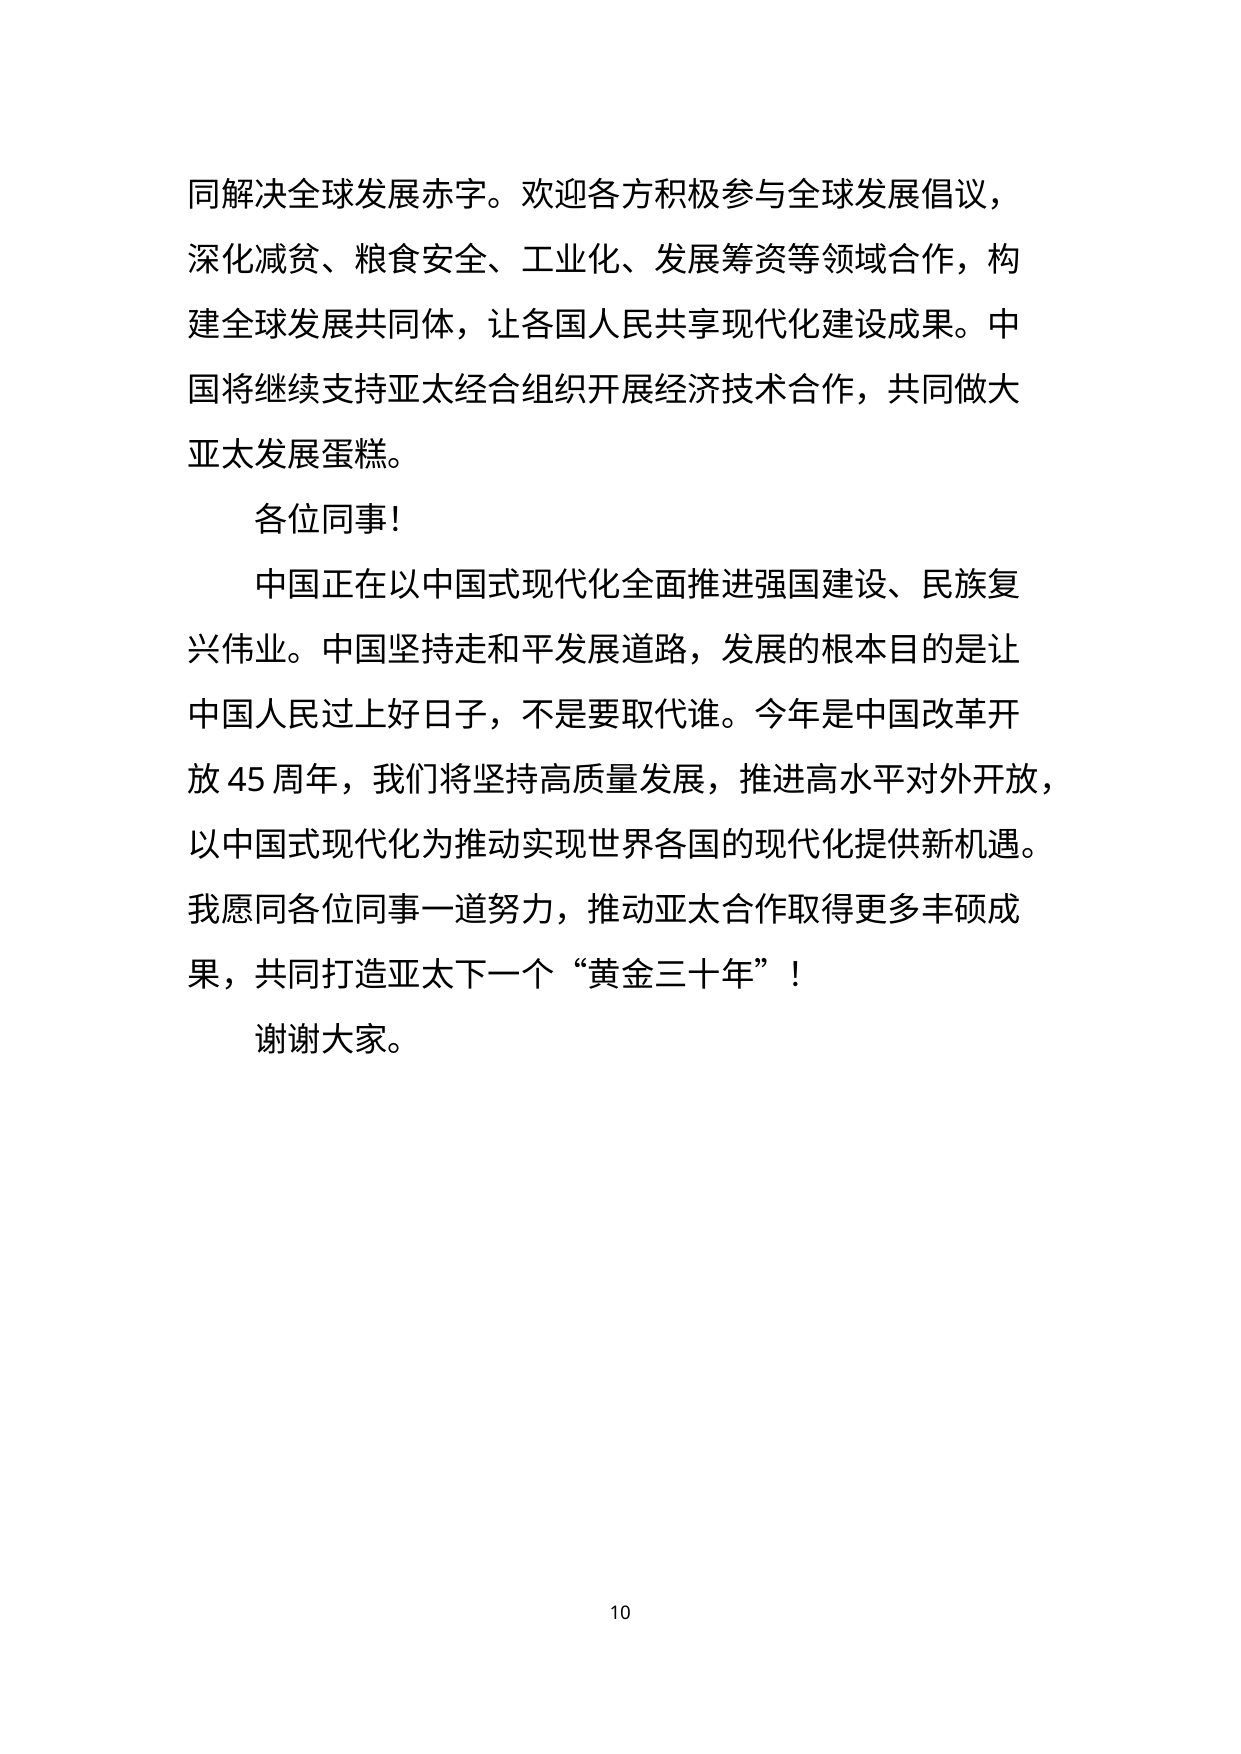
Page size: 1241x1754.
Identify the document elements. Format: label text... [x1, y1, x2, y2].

text 各位同事！ [187, 485, 1053, 550]
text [187, 160, 1053, 485]
text 谢谢大家。 [187, 1005, 1053, 1070]
text 中国正在以中国式现代化全面推进强国建设、民族复兴伟业。中国坚持走和平发展道路，发展的根本目的是让中国人民过上好日子，不是要取代谁。今年是中国改革开放45周年，我们将坚持高质量发展，推进高水平对外开放，以中国式现代化为推动实现世界各国的现代化提供新机遇。我愿同各位同事一道努力，推动亚太合作取得更多丰硕成果，共同打造亚太下一个“黄金三十年”！ [187, 550, 1053, 1005]
